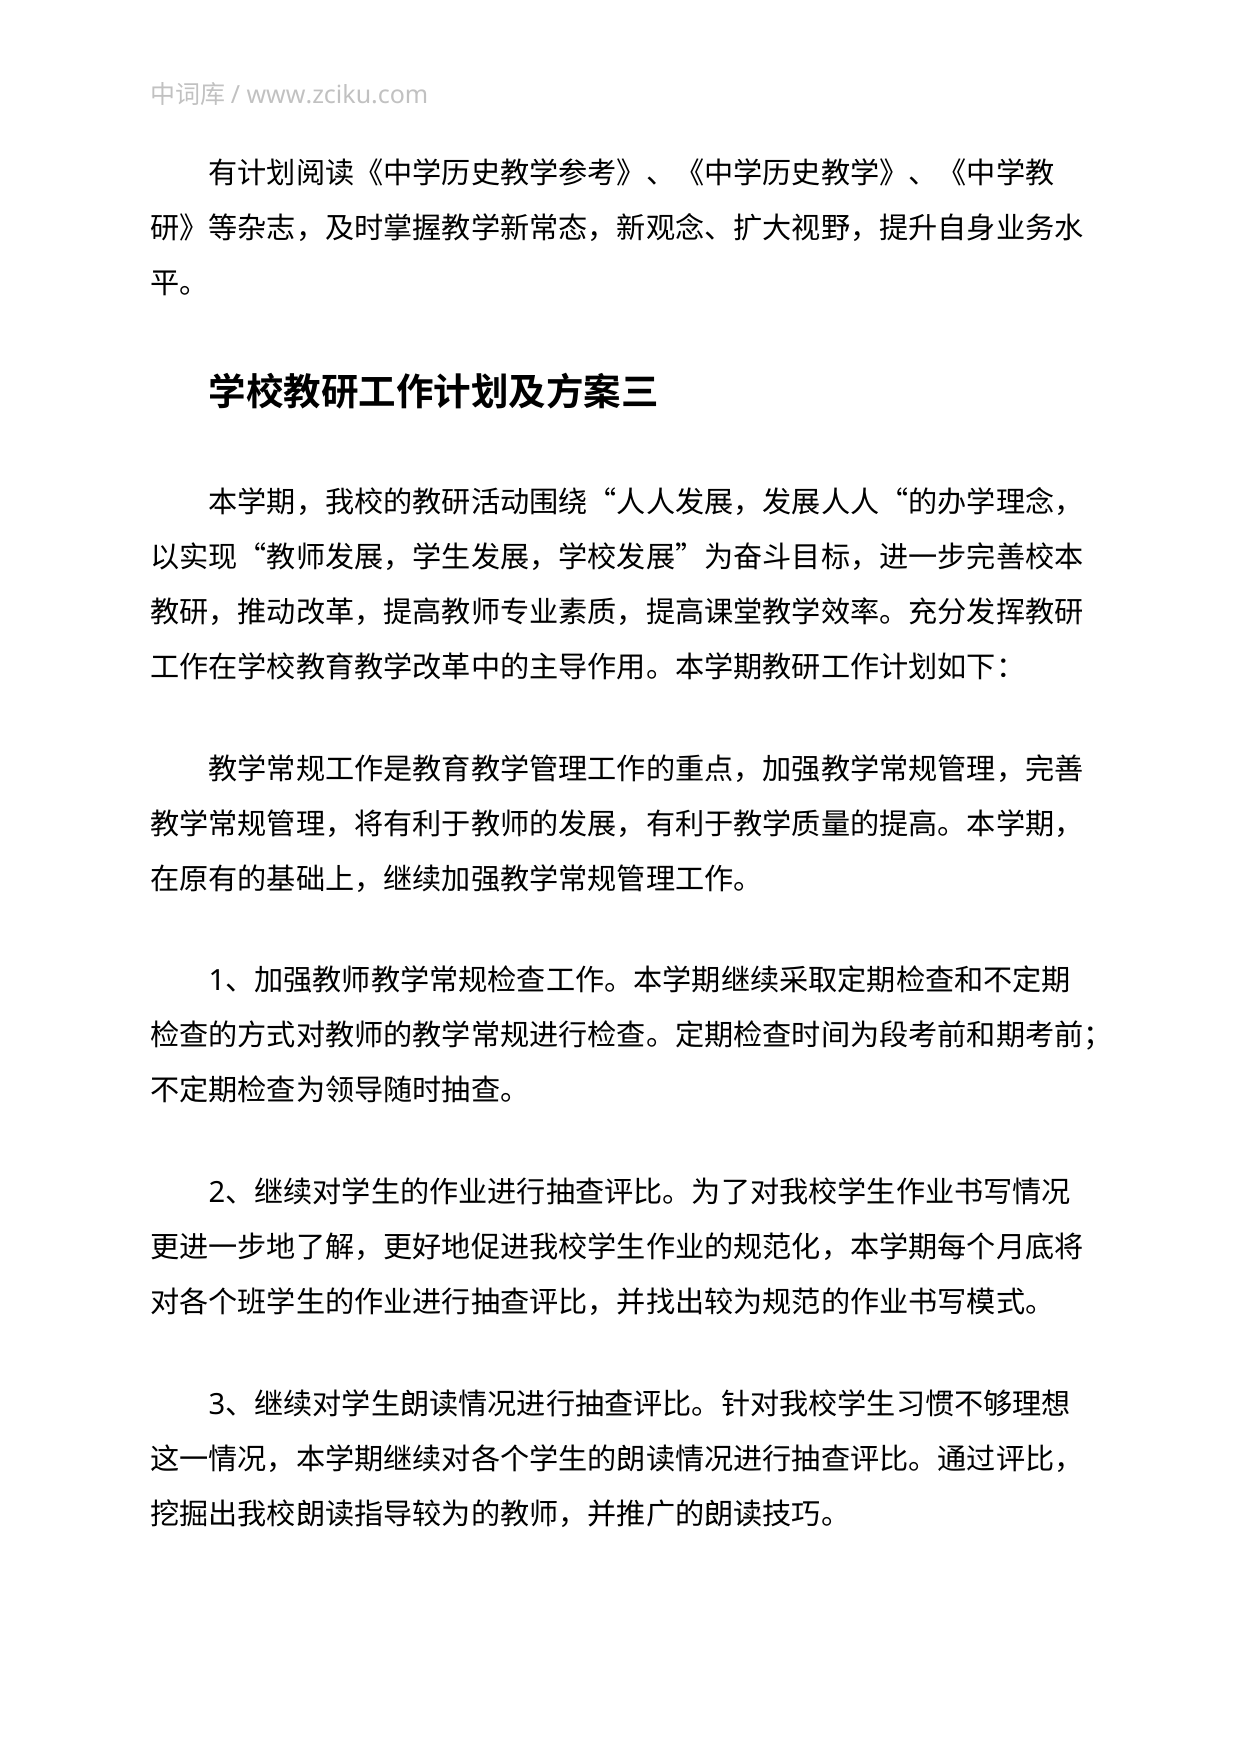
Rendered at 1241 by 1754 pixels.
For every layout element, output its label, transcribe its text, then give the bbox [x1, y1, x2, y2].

text 3、继续对学生朗读情况进行抽查评比。针对我校学生习惯不够理想这一情况，本学期继续对各个学生的朗读情况进行抽查评比。通过评比，挖掘出我校朗读指导较为的教师，并推广的朗读技巧。 [150, 1380, 1090, 1532]
text 1、加强教师教学常规检查工作。本学期继续采取定期检查和不定期检查的方式对教师的教学常规进行检查。定期检查时间为段考前和期考前；不定期检查为领导随时抽查。 [150, 957, 1090, 1109]
text 学校教研工作计划及方案三 [150, 362, 1090, 416]
text 本学期，我校的教研活动围绕“人人发展，发展人人“的办学理念，以实现“教师发展，学生发展，学校发展”为奋斗目标，进一步完善校本教研，推动改革，提高教师专业素质，提高课堂教学效率。充分发挥教研工作在学校教育教学改革中的主导作用。本学期教研工作计划如下： [150, 479, 1090, 686]
text 有计划阅读《中学历史教学参考》、《中学历史教学》、《中学教研》等杂志，及时掌握教学新常态，新观念、扩大视野，提升自身业务水平。 [150, 150, 1090, 302]
text 教学常规工作是教育教学管理工作的重点，加强教学常规管理，完善教学常规管理，将有利于教师的发展，有利于教学质量的提高。本学期，在原有的基础上，继续加强教学常规管理工作。 [150, 745, 1090, 897]
text 2、继续对学生的作业进行抽查评比。为了对我校学生作业书写情况更进一步地了解，更好地促进我校学生作业的规范化，本学期每个月底将对各个班学生的作业进行抽查评比，并找出较为规范的作业书写模式。 [150, 1169, 1090, 1321]
